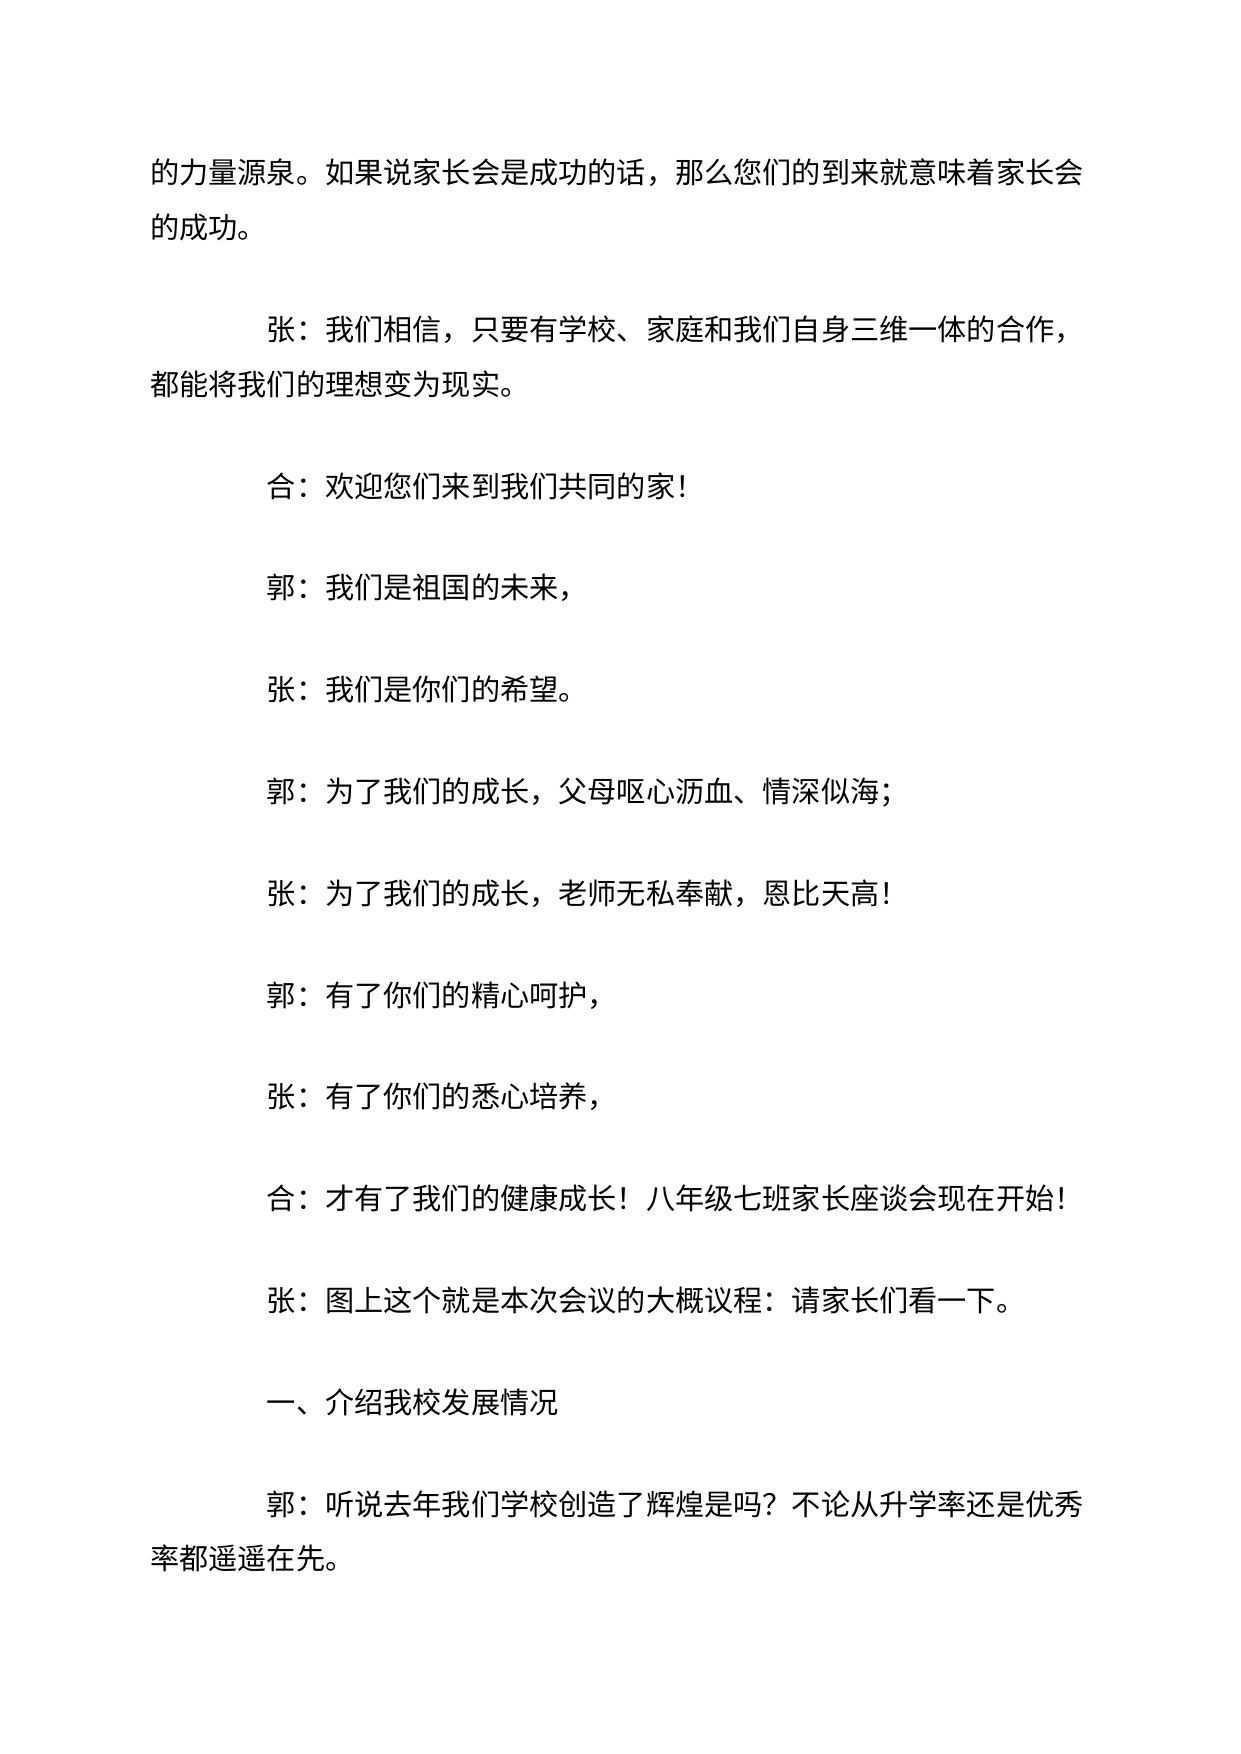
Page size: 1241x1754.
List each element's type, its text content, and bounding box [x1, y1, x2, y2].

text 一、介绍我校发展情况 [150, 1379, 1090, 1422]
text 郭：为了我们的成长，父母呕心沥血、情深似海； [150, 769, 1090, 811]
text 郭：我们是祖国的未来， [150, 565, 1090, 607]
text 郭：听说去年我们学校创造了辉煌是吗？不论从升学率还是优秀率都遥遥在先。 [150, 1481, 1090, 1578]
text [150, 150, 1090, 247]
text 张：我们相信，只要有学校、家庭和我们自身三维一体的合作，都能将我们的理想变为现实。 [150, 307, 1090, 404]
text 合：欢迎您们来到我们共同的家！ [150, 463, 1090, 506]
text 张：图上这个就是本次会议的大概议程：请家长们看一下。 [150, 1277, 1090, 1320]
text 张：有了你们的悉心培养， [150, 1074, 1090, 1116]
text 张：为了我们的成长，老师无私奉献，恩比天高！ [150, 870, 1090, 913]
text 郭：有了你们的精心呵护， [150, 972, 1090, 1014]
text 张：我们是你们的希望。 [150, 667, 1090, 709]
text 合：才有了我们的健康成长！八年级七班家长座谈会现在开始！ [150, 1176, 1090, 1218]
